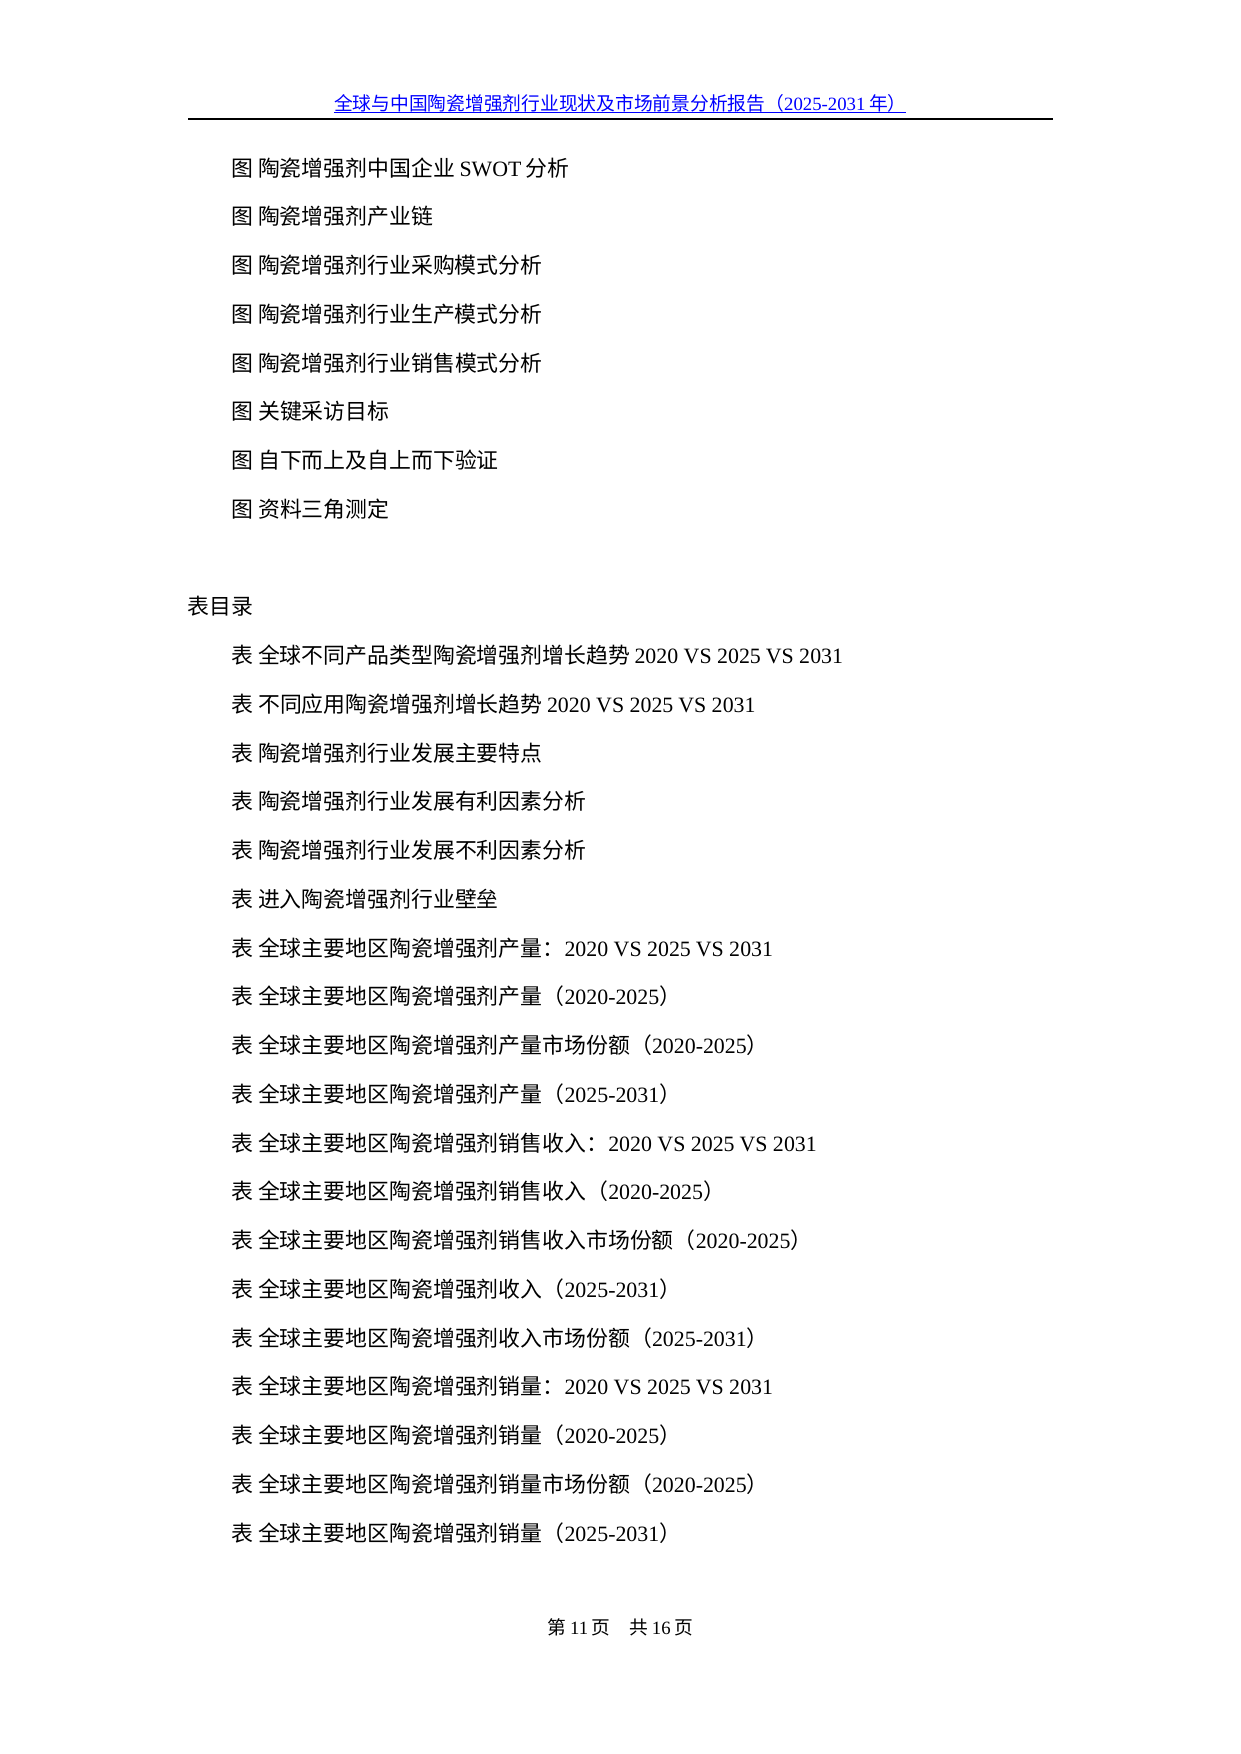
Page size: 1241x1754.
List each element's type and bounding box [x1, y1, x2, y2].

text [187, 150, 1053, 1548]
